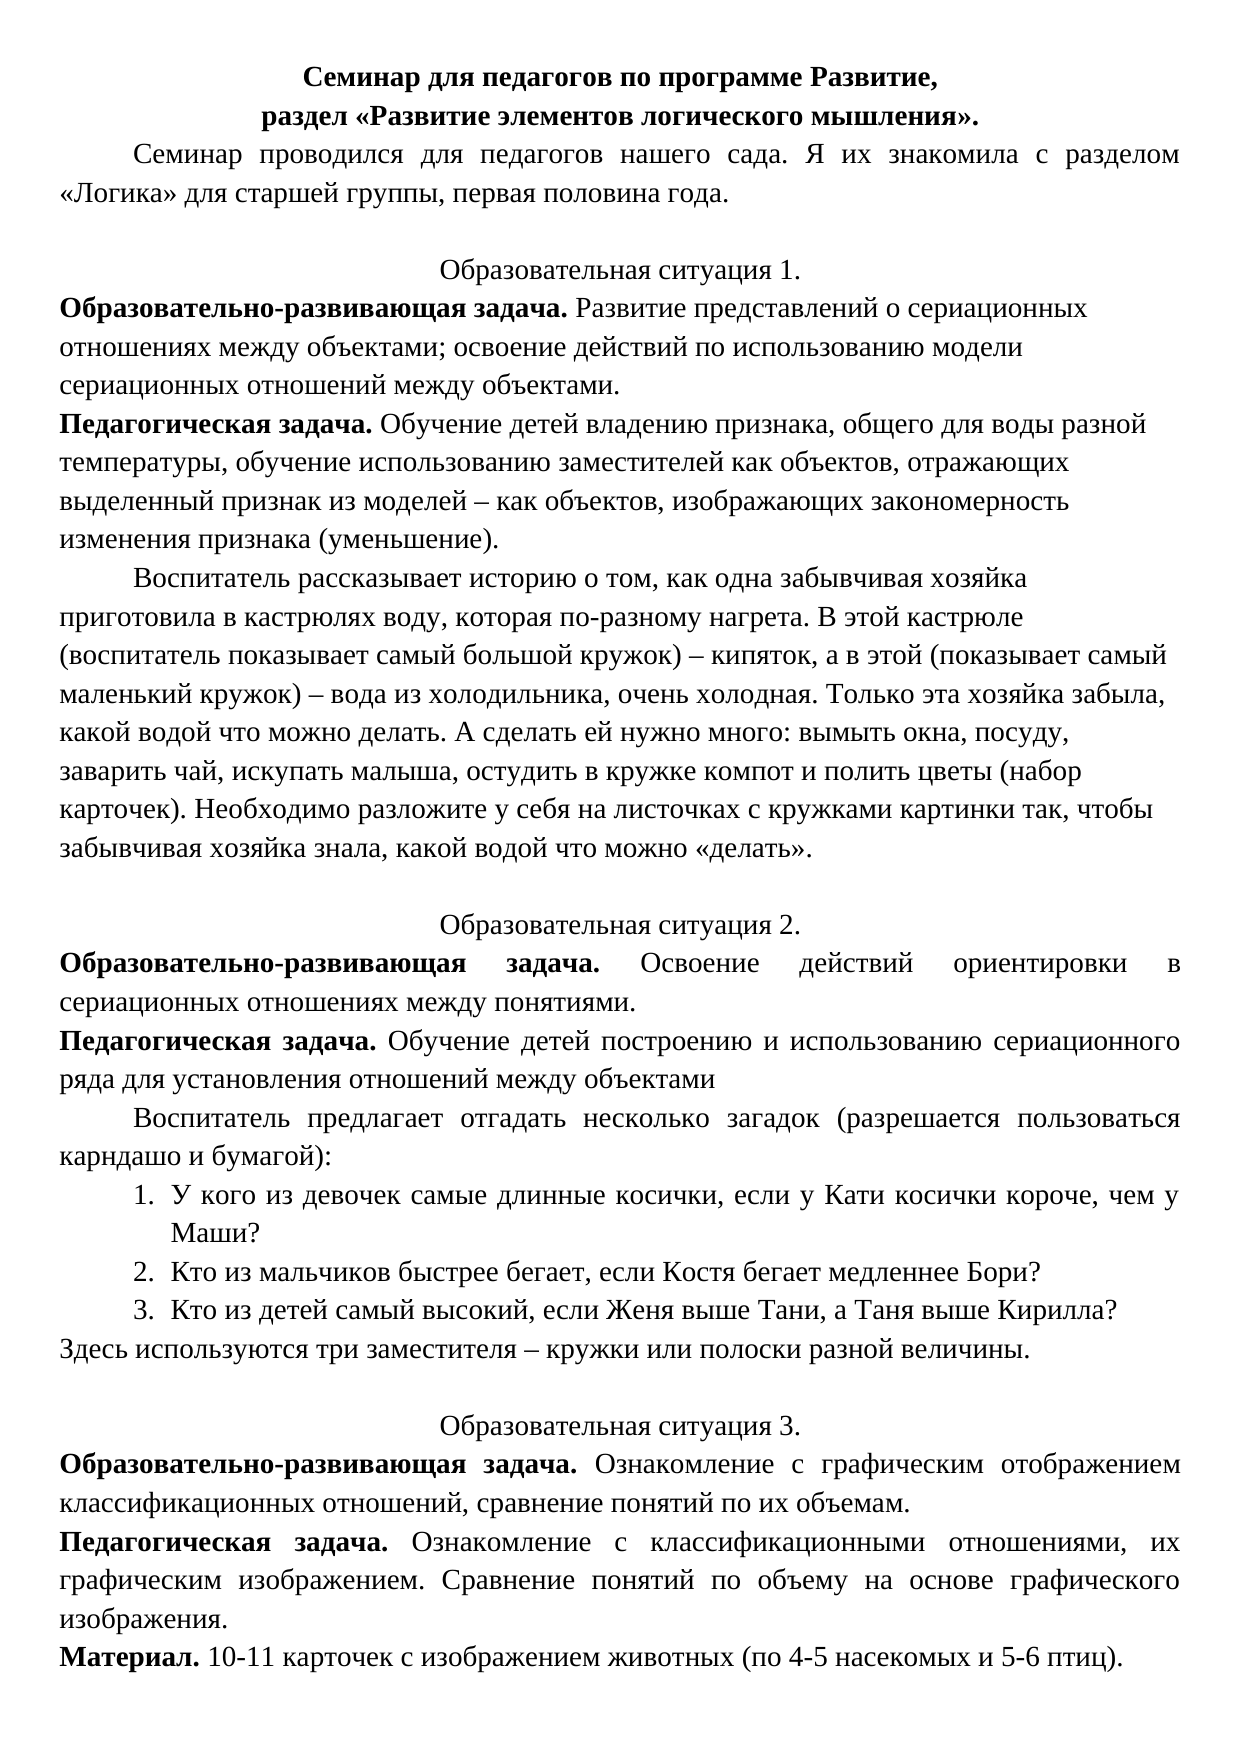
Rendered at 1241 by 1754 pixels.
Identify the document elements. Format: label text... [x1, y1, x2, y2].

text Семинар для педагогов по программе Развитие, [59, 59, 1181, 93]
list Кто из детей самый высокий, если Женя выше Тани, а Таня выше Кирилла? [133, 1292, 1181, 1326]
text Воспитатель предлагает отгадать несколько загадок (разрешается пользоваться карндашо и бумагой): [59, 1100, 1181, 1172]
text Материал. 10-11 карточек с изображением животных (по 4-5 насекомых и 5-6 птиц). [59, 1639, 1181, 1673]
text Образовательно-развивающая задача. Развитие представлений о сериационных отношениях между объектами; освоение действий по использованию модели сериационных отношений между объектами. [59, 290, 1181, 401]
text Педагогическая задача. Обучение детей построению и использованию сериационного ряда для установления отношений между объектами [59, 1023, 1181, 1095]
list Кто из мальчиков быстрее бегает, если Костя бегает медленнее Бори? [133, 1254, 1181, 1287]
text Воспитатель рассказывает историю о том, как одна забывчивая хозяйка приготовила в кастрюлях воду, которая по-разному нагрета. В этой кастрюле (воспитатель показывает самый большой кружок) – кипяток, а в этой (показывает самый маленький кружок) – вода из холодильника, очень холодная. Только эта хозяйка забыла, какой водой что можно делать. А сделать ей нужно много: вымыть окна, посуду, заварить чай, искупать малыша, остудить в кружке компот и полить цветы (набор карточек). Необходимо разложите у себя на листочках с кружками картинки так, чтобы забывчивая хозяйка знала, какой водой что можно «делать». [59, 560, 1181, 863]
list У кого из девочек самые длинные косички, если у Кати косички короче, чем у Маши? [133, 1177, 1181, 1249]
text Семинар проводился для педагогов нашего сада. Я их знакомила с разделом «Логика» для старшей группы, первая половина года. [59, 136, 1181, 208]
text Образовательная ситуация 1. [59, 252, 1181, 285]
text раздел «Развитие элементов логического мышления». [59, 98, 1181, 131]
text Здесь используются три заместителя – кружки или полоски разной величины. [59, 1331, 1181, 1364]
text Образовательно-развивающая задача. Ознакомление с графическим отображением классификационных отношений, сравнение понятий по их объемам. [59, 1447, 1181, 1519]
text Образовательная ситуация 3. [59, 1408, 1181, 1442]
text Педагогическая задача. Обучение детей владению признака, общего для воды разной температуры, обучение использованию заместителей как объектов, отражающих выделенный признак из моделей – как объектов, изображающих закономерность изменения признака (уменьшение). [59, 406, 1181, 555]
text Образовательно-развивающая задача. Освоение действий ориентировки в сериационных отношениях между понятиями. [59, 946, 1181, 1018]
text Педагогическая задача. Ознакомление с классификационными отношениями, их графическим изображением. Сравнение понятий по объему на основе графического изображения. [59, 1524, 1181, 1634]
text Образовательная ситуация 2. [59, 907, 1181, 941]
